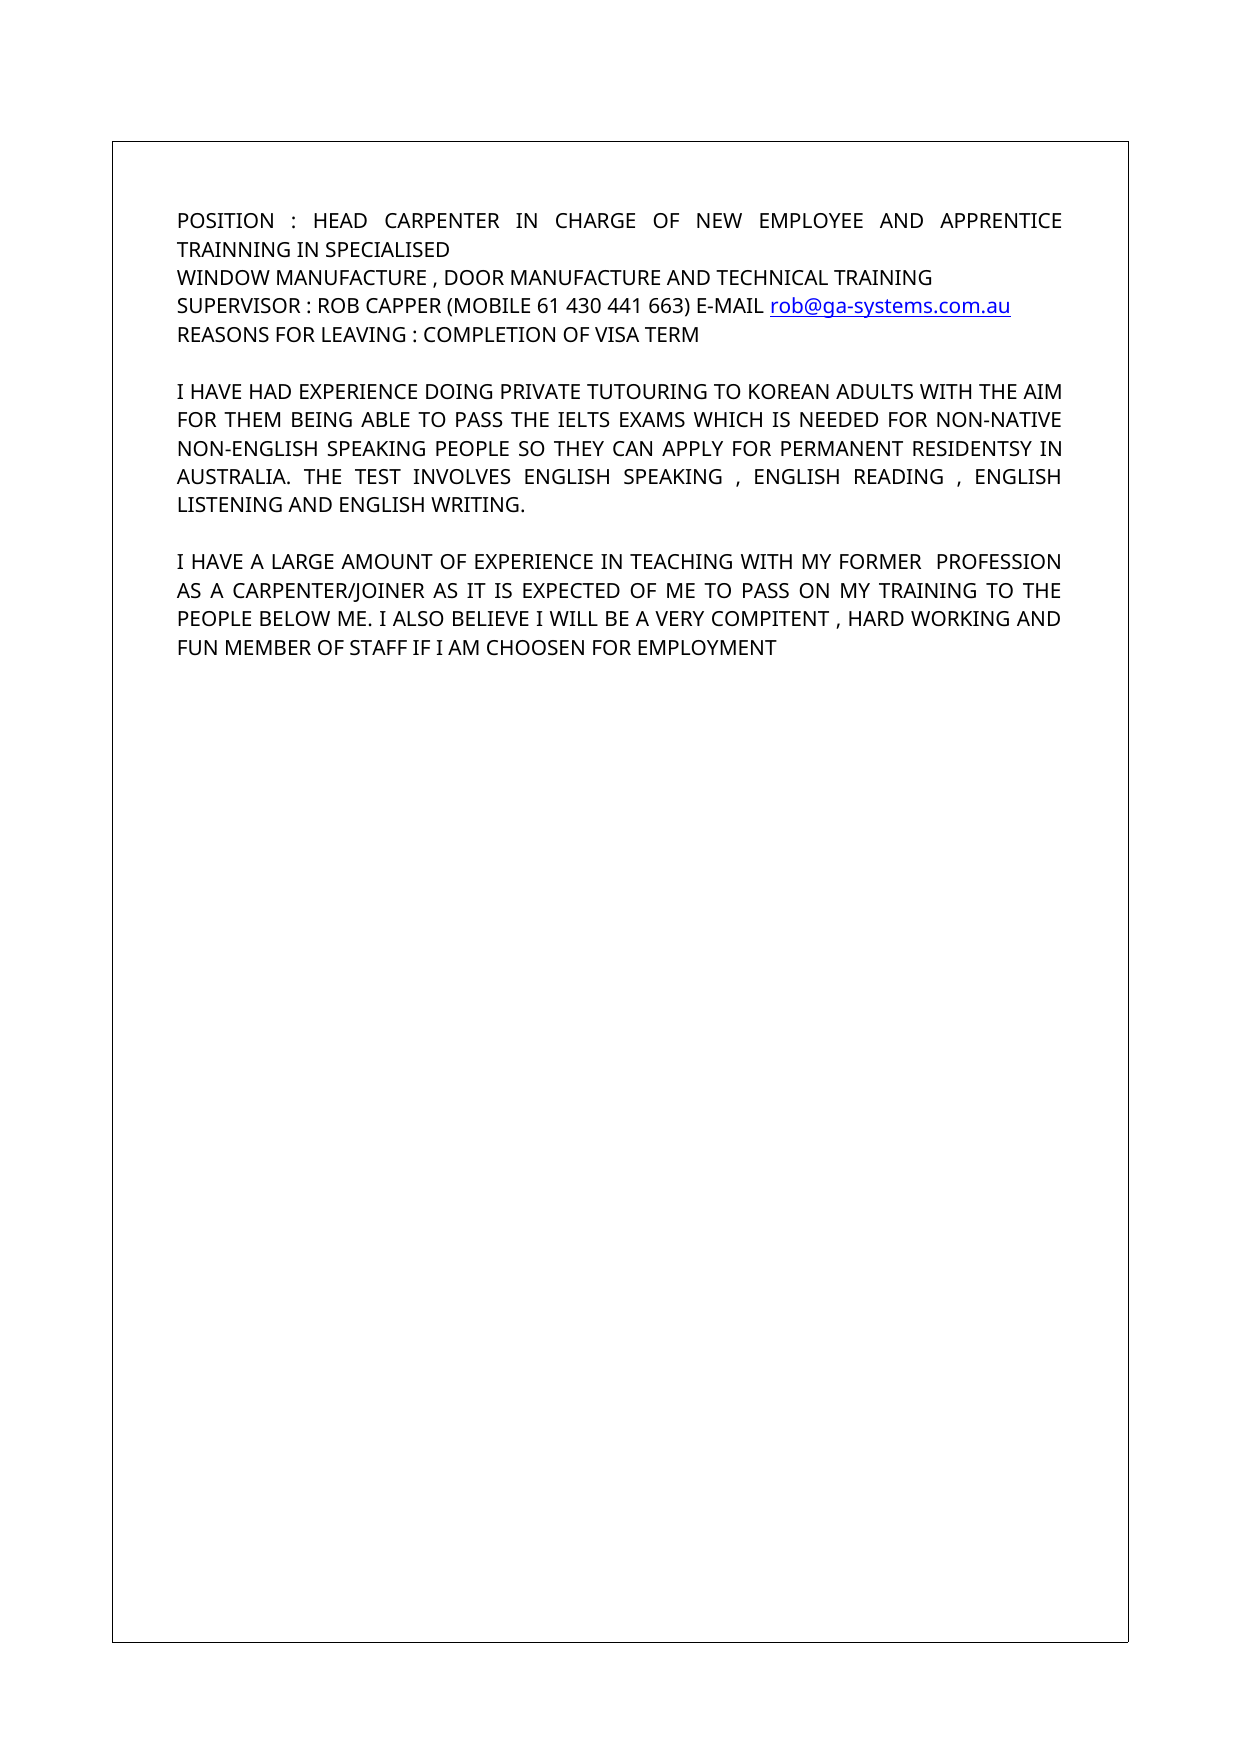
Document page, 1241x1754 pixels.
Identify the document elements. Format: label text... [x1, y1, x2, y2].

text I HAVE HAD EXPERIENCE DOING PRIVATE TUTOURING TO KOREAN ADULTS WITH THE AIM FOR THEM BEING ABLE TO PASS THE IELTS EXAMS WHICH IS NEEDED FOR NON-NATIVE NON-ENGLISH SPEAKING PEOPLE SO THEY CAN APPLY FOR PERMANENT RESIDENTSY IN . THE TEST INVOLVES ENGLISH SPEAKING , ENGLISH READING , ENGLISH LISTENING AND ENGLISH WRITING. [177, 377, 1063, 519]
text POSITION : HEAD CARPENTER IN CHARGE OF NEW EMPLOYEE AND APPRENTICE TRAINNING IN SPECIALISED [177, 206, 1063, 263]
text I HAVE A LARGE AMOUNT OF EXPERIENCE IN TEACHING WITH MY FORMER PROFESSION AS A CARPENTER/JOINER AS IT IS EXPECTED OF ME TO PASS ON MY TRAINING TO THE PEOPLE BELOW ME. I ALSO BELIEVE I WILL BE A VERY COMPITENT , HARD WORKING AND FUN MEMBER OF STAFF IF I AM CHOOSEN FOR EMPLOYMENT [177, 547, 1063, 661]
text WINDOW MANUFACTURE , DOOR MANUFACTURE AND TECHNICAL TRAINING [177, 263, 1063, 292]
text REASONS FOR LEAVING : COMPLETION OF VISA TERM [177, 320, 1063, 348]
text SUPERVISOR : ROB CAPPER ( 61 430 441 663) E-MAIL rob@ga-systems.com.au [177, 292, 1063, 320]
